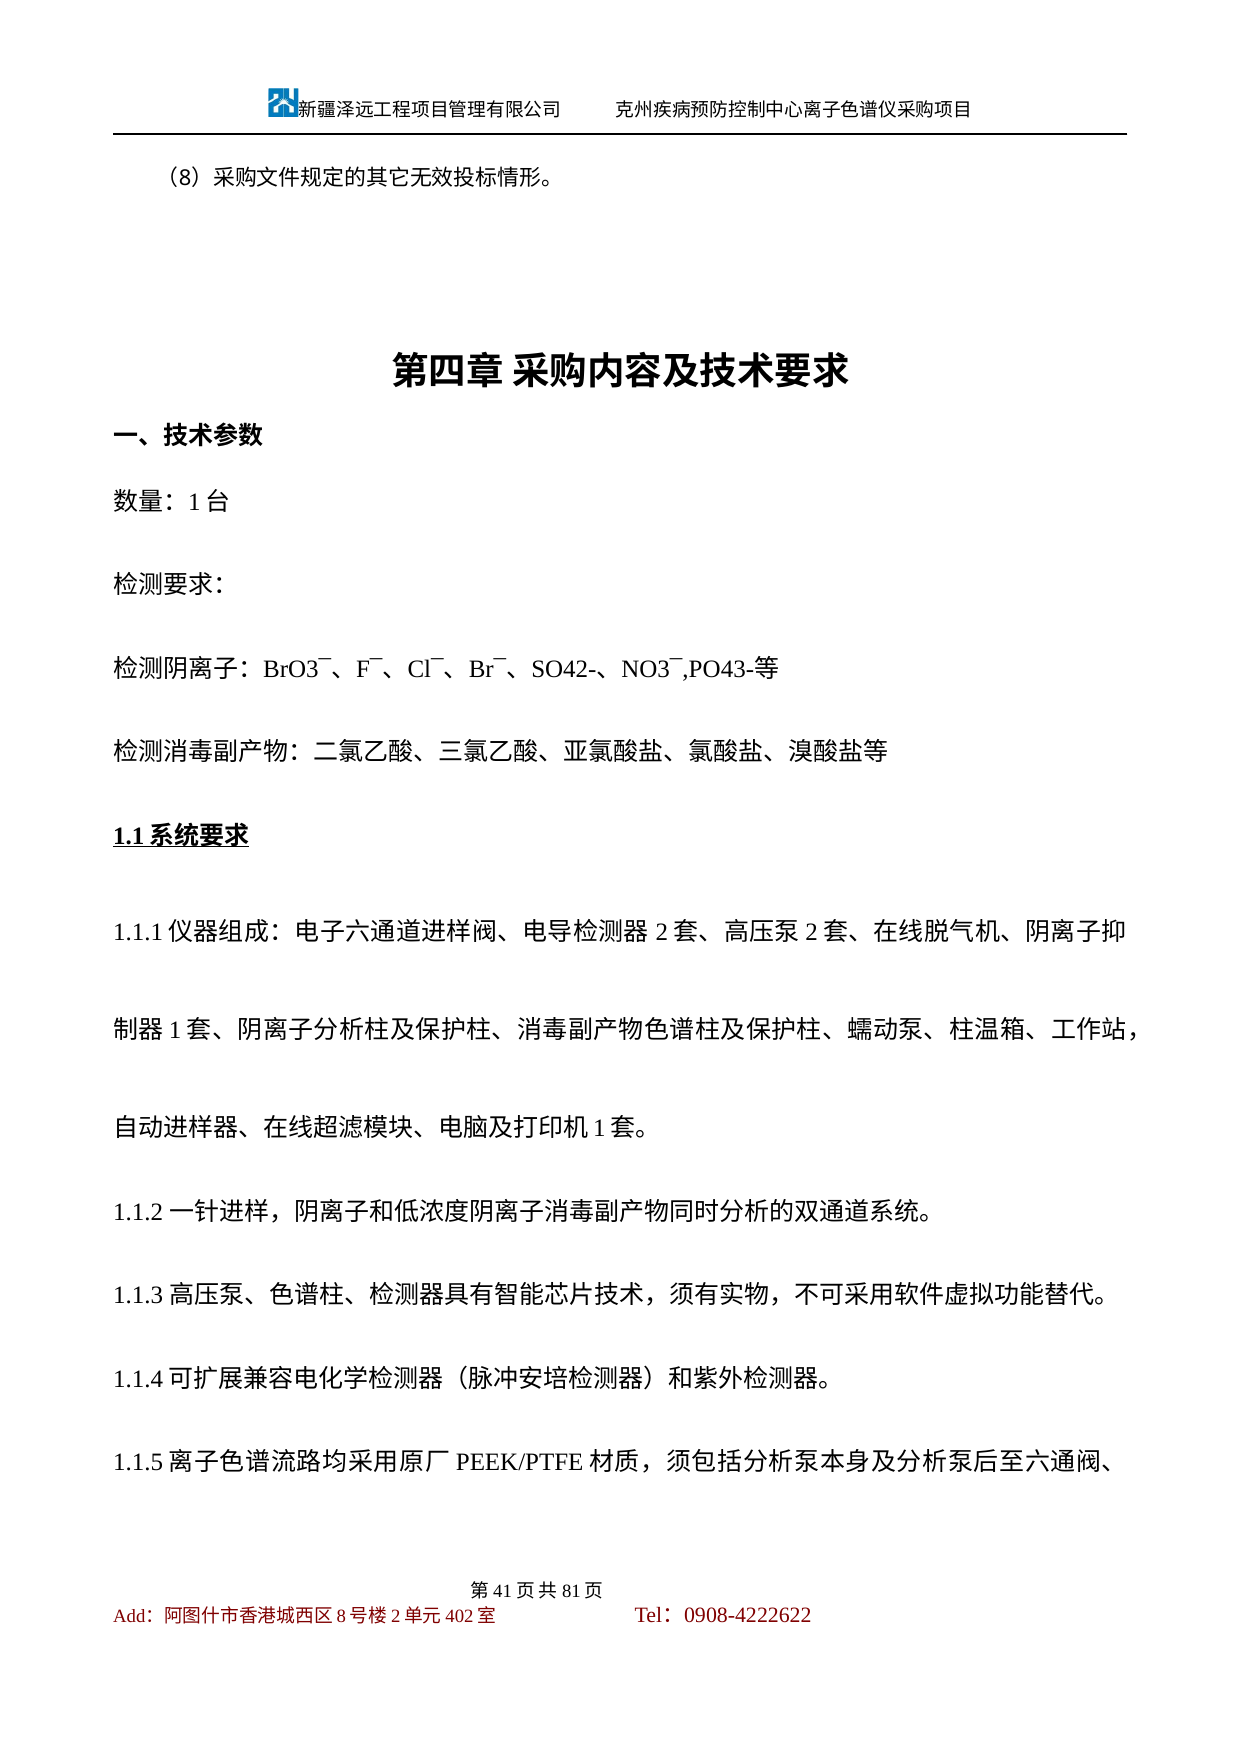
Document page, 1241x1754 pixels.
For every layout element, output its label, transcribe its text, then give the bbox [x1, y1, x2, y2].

text 检测要求： [113, 550, 1127, 616]
text 1.1.1仪器组成：电子六通道进样阀、电导检测器2套、高压泵2套、在线脱气机、阴离子抑制器1套、阴离子分析柱及保护柱、消毒副产物色谱柱及保护柱、蠕动泵、柱温箱、工作站，自动进样器、在线超滤模块、电脑及打印机1套。 [113, 897, 1127, 1158]
text 1.1.4可扩展兼容电化学检测器（脉冲安培检测器）和紫外检测器。 [113, 1344, 1127, 1409]
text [113, 1427, 1127, 1493]
text 1.1.2 一针进样，阴离子和低浓度阴离子消毒副产物同时分析的双通道系统。 [113, 1177, 1127, 1242]
text 一、技术参数 [113, 401, 1127, 467]
text 数量：1台 [113, 467, 1127, 532]
text 检测阴离子：BrO3¯、F¯、Cl¯、Br¯、SO42-、NO3¯,PO43-等 [113, 634, 1127, 699]
text 1.1系统要求 [113, 801, 1127, 866]
text 检测消毒副产物：二氯乙酸、三氯乙酸、亚氯酸盐、氯酸盐、溴酸盐等 [113, 717, 1127, 783]
text （8）采购文件规定的其它无效投标情形。 [113, 160, 1127, 192]
text 1.1.3 高压泵、色谱柱、检测器具有智能芯片技术，须有实物，不可采用软件虚拟功能替代。 [113, 1260, 1127, 1326]
text 第四章 采购内容及技术要求 [113, 336, 1127, 401]
picture [273, 92, 299, 117]
picture [284, 88, 296, 99]
